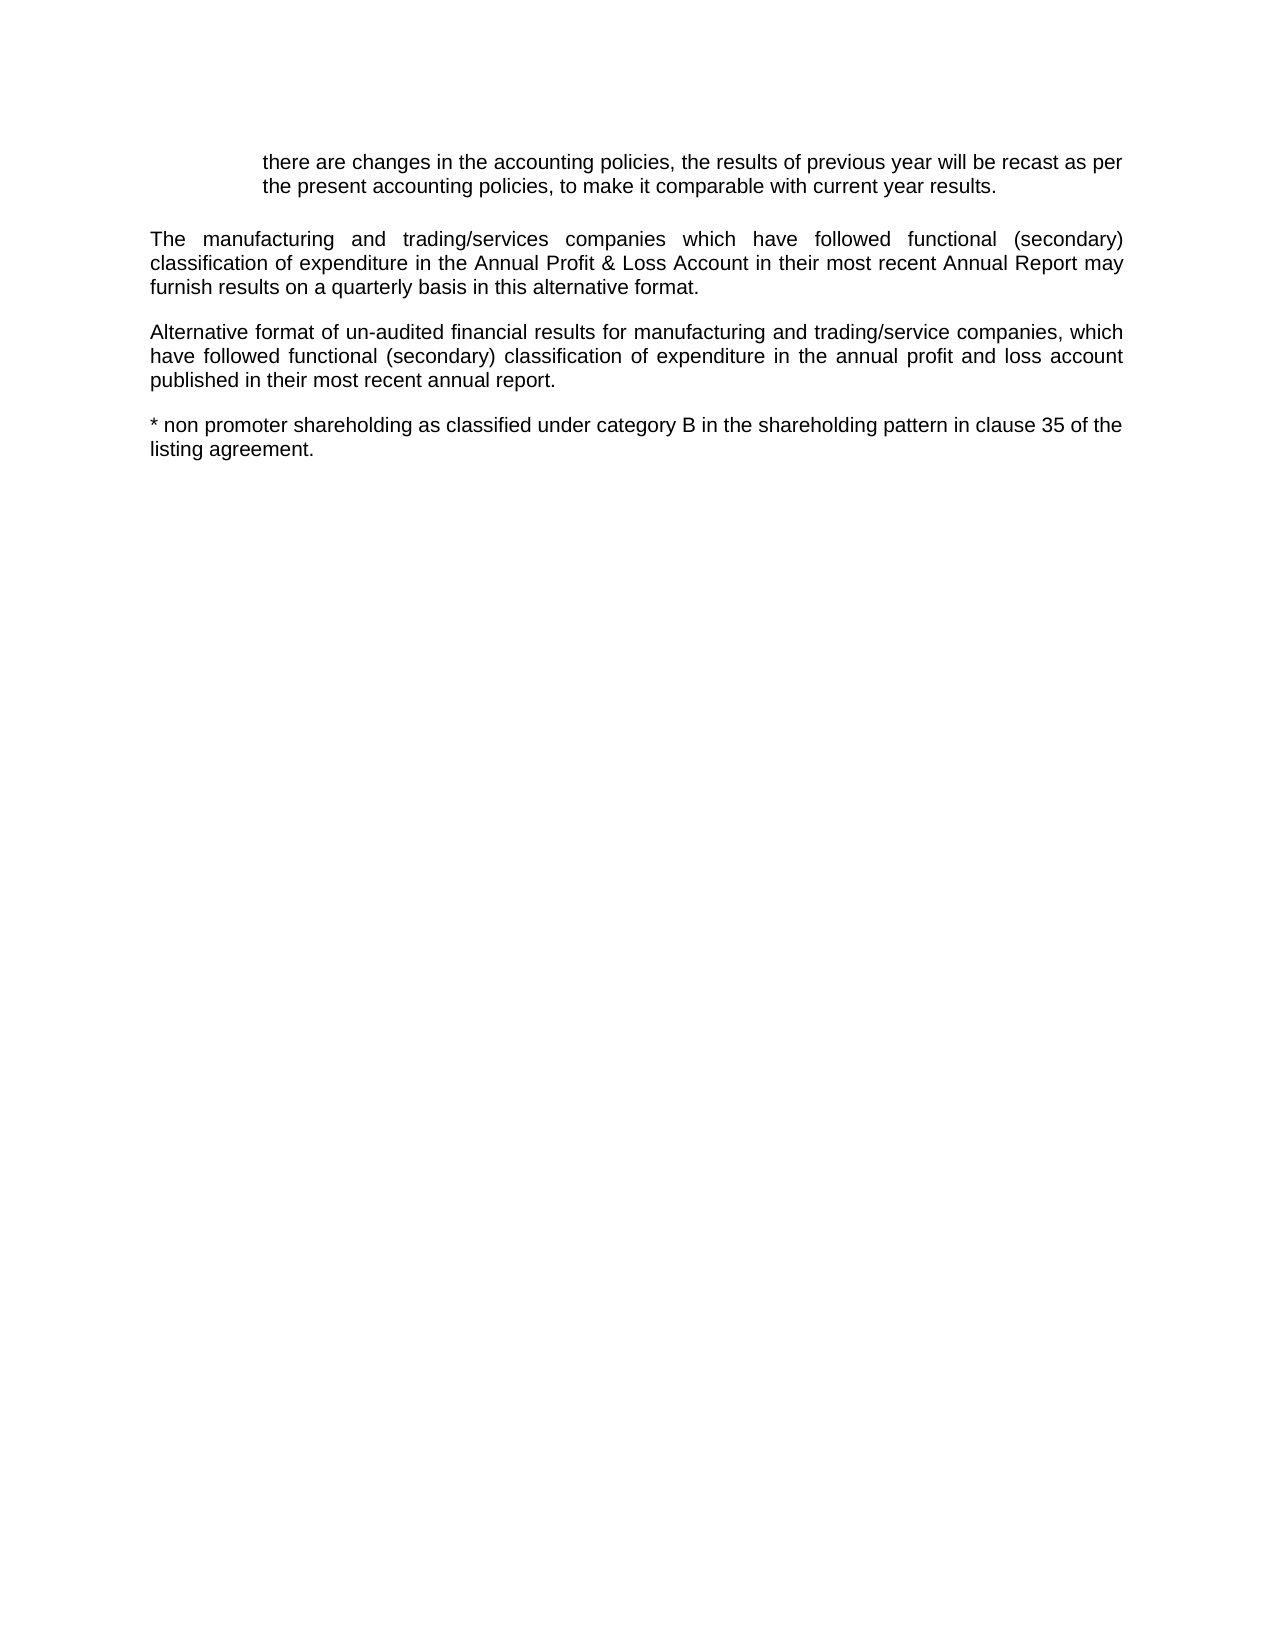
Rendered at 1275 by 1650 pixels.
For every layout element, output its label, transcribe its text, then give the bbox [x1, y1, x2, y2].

text The manufacturing and trading/services companies which have followed functional (secondary) classification of expenditure in the Annual Profit & Loss Account in their most recent Annual Report may furnish results on a quarterly basis in this alternative format. [150, 227, 1125, 299]
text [225, 150, 1125, 198]
text * non promoter shareholding as classified under category B in the shareholding pattern in clause 35 of the listing agreement. [150, 412, 1125, 460]
text Alternative format of un-audited financial results for manufacturing and trading/service companies, which have followed functional (secondary) classification of expenditure in the annual profit and loss account published in their most recent annual report. [150, 320, 1125, 392]
